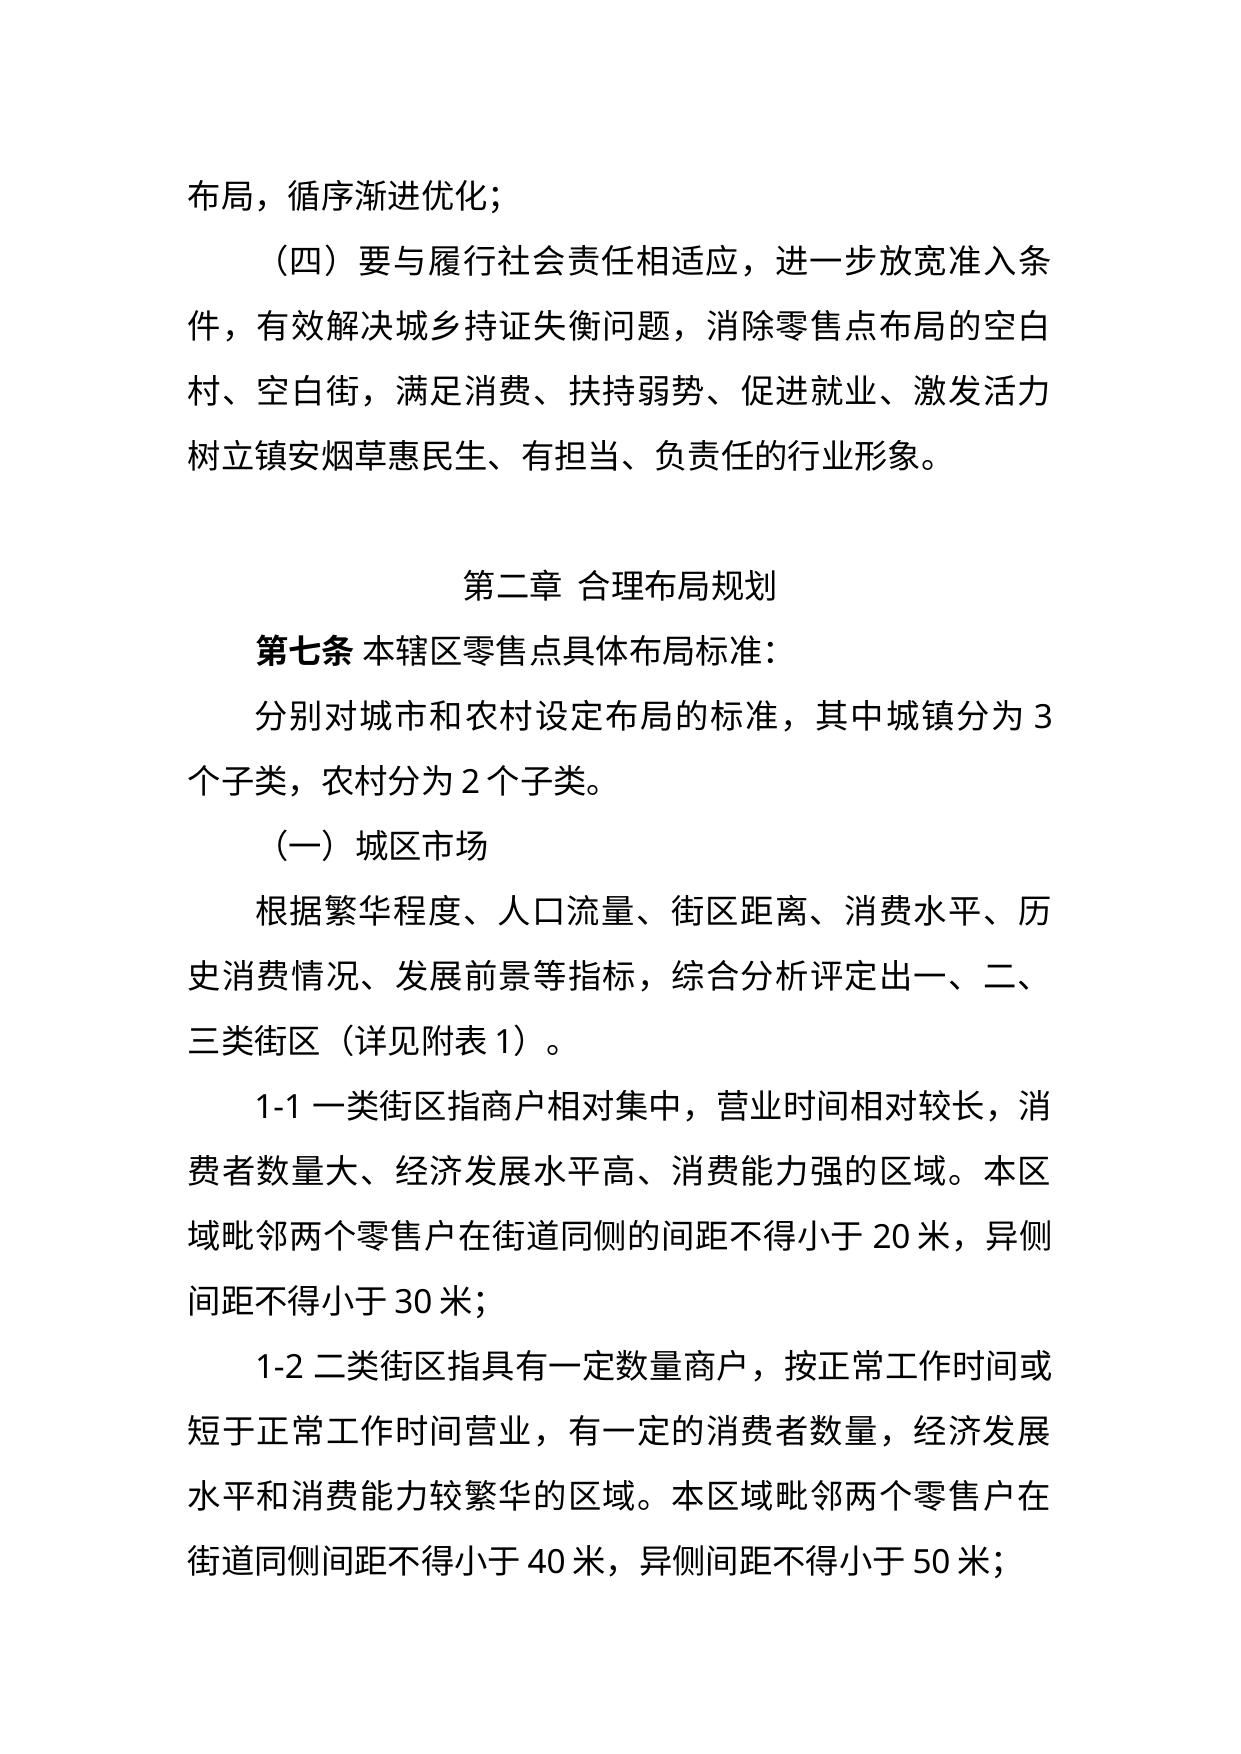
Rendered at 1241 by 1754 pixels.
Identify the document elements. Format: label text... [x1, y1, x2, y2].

text 1-1 一类街区指商户相对集中，营业时间相对较长，消费者数量大、经济发展水平高、消费能力强的区域。本区域毗邻两个零售户在街道同侧的间距不得小于20米，异侧间距不得小于30米； [187, 1072, 1053, 1332]
text （四）要与履行社会责任相适应，进一步放宽准入条件，有效解决城乡持证失衡问题，消除零售点布局的空白村、空白街，满足消费、扶持弱势、促进就业、激发活力，树立镇安烟草惠民生、有担当、负责任的行业形象。 [187, 227, 1053, 487]
text 第七条 本辖区零售点具体布局标准： [187, 617, 1053, 682]
text 1-2 二类街区指具有一定数量商户，按正常工作时间或短于正常工作时间营业，有一定的消费者数量，经济发展水平和消费能力较繁华的区域。本区域毗邻两个零售户在街道同侧间距不得小于40米，异侧间距不得小于50米； [187, 1332, 1053, 1592]
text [187, 162, 1053, 227]
text 第二章 合理布局规划 [187, 552, 1053, 617]
text 分别对城市和农村设定布局的标准，其中城镇分为3个子类，农村分为2个子类。 [187, 682, 1053, 812]
text （一）城区市场 [187, 812, 1053, 877]
text 根据繁华程度、人口流量、街区距离、消费水平、历史消费情况、发展前景等指标，综合分析评定出一、二、三类街区（详见附表1）。 [187, 877, 1053, 1072]
